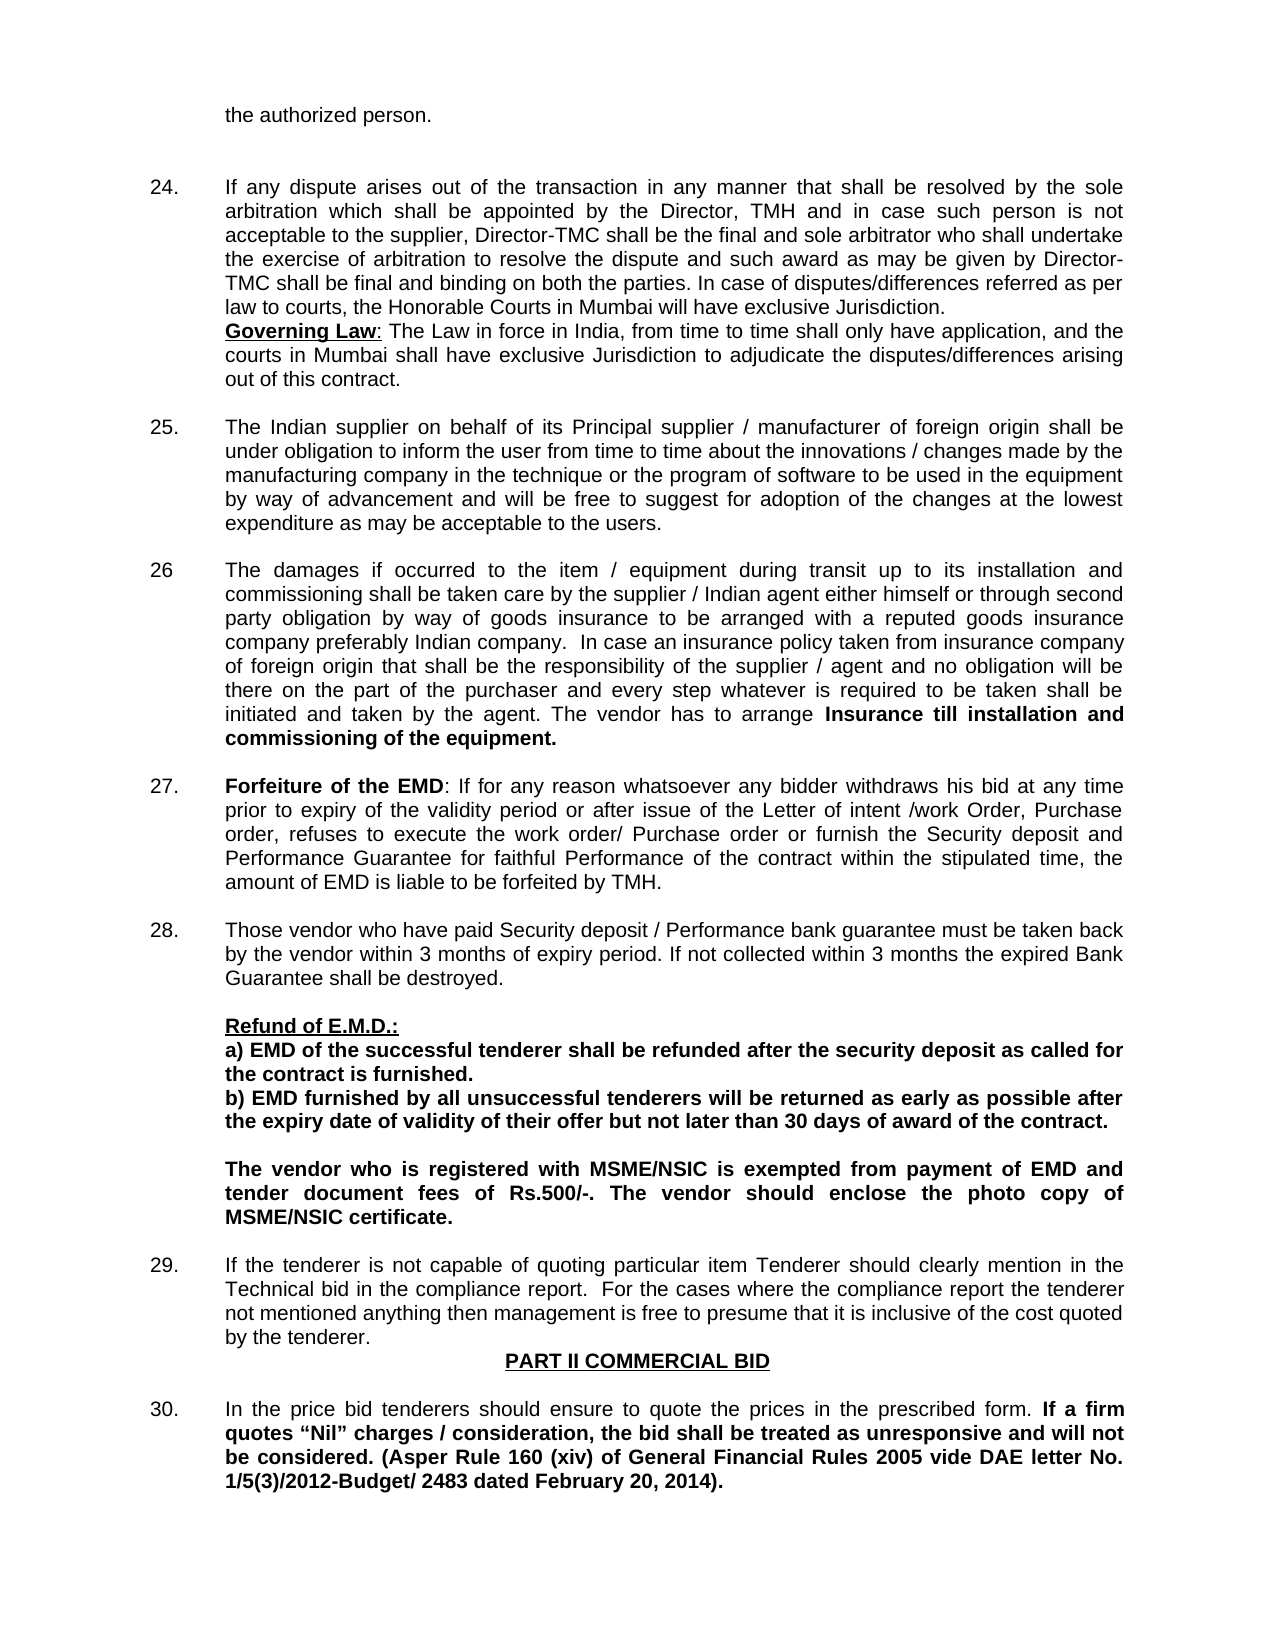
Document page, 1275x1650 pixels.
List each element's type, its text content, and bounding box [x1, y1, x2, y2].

text 27. Forfeiture of the EMD: If for any reason whatsoever any bidder withdraws his bid at any time prior to expiry of the validity period or after issue of the Letter of intent /work Order, Purchase order, refuses to execute the work order/ Purchase order or furnish the Security deposit and Performance Guarantee for faithful Performance of the contract within the stipulated time, the amount of EMD is liable to be forfeited by TMH. [150, 774, 1125, 894]
text Refund of E.M.D.: [150, 1013, 1125, 1037]
text 28. Those vendor who have paid Security deposit / Performance bank guarantee must be taken back by the vendor within 3 months of expiry period. If not collected within 3 months the expired Bank Guarantee shall be destroyed. [150, 918, 1125, 989]
text Governing Law: The Law in force in India, from time to time shall only have application, and the courts in Mumbai shall have exclusive Jurisdiction to adjudicate the disputes/differences arising out of this contract. [150, 319, 1125, 391]
text 30. In the price bid tenderers should ensure to quote the prices in the prescribed form. If a firm quotes “Nil” charges / consideration, the bid shall be treated as unresponsive and will not be considered. (Asper Rule 160 (xiv) of General Financial Rules 2005 vide DAE letter No. 1/5(3)/2012-Budget/ 2483 dated February 20, 2014). [150, 1397, 1125, 1493]
list The Indian supplier on behalf of its Principal supplier / manufacturer of foreign origin shall be under obligation to inform the user from time to time about the innovations / changes made by the manufacturing company in the technique or the program of software to be used in the equipment by way of advancement and will be free to suggest for adoption of the changes at the lowest expenditure as may be acceptable to the users. [150, 414, 1125, 534]
text the authorized person. [150, 103, 1125, 127]
text a) EMD of the successful tenderer shall be refunded after the security deposit as called for the contract is furnished. [225, 1037, 1125, 1085]
text 29. If the tenderer is not capable of quoting particular item Tenderer should clearly mention in the Technical bid in the compliance report. For the cases where the compliance report the tenderer not mentioned anything then management is free to presume that it is inclusive of the cost quoted by the tenderer. [150, 1253, 1125, 1349]
text 24. If any dispute arises out of the transaction in any manner that shall be resolved by the sole arbitration which shall be appointed by the Director, TMH and in case such person is not acceptable to the supplier, Director-TMC shall be the final and sole arbitrator who shall undertake the exercise of arbitration to resolve the dispute and such award as may be given by Director-TMC shall be final and binding on both the parties. In case of disputes/differences referred as per law to courts, the Honorable Courts in Mumbai will have exclusive Jurisdiction. [150, 175, 1125, 319]
text b) EMD furnished by all unsuccessful tenderers will be returned as early as possible after the expiry date of validity of their offer but not later than 30 days of award of the contract. [225, 1085, 1125, 1133]
text The vendor who is registered with MSME/NSIC is exempted from payment of EMD and tender document fees of Rs.500/-. The vendor should enclose the photo copy of MSME/NSIC certificate. [225, 1157, 1125, 1229]
text PART II COMMERCIAL BID [150, 1349, 1125, 1373]
list The damages if occurred to the item / equipment during transit up to its installation and commissioning shall be taken care by the supplier / Indian agent either himself or through second party obligation by way of goods insurance to be arranged with a reputed goods insurance company preferably Indian company. In case an insurance policy taken from insurance company of foreign origin that shall be the responsibility of the supplier / agent and no obligation will be there on the part of the purchaser and every step whatever is required to be taken shall be initiated and taken by the agent. The vendor has to arrange Insurance till installation and commissioning of the equipment. [150, 558, 1125, 750]
